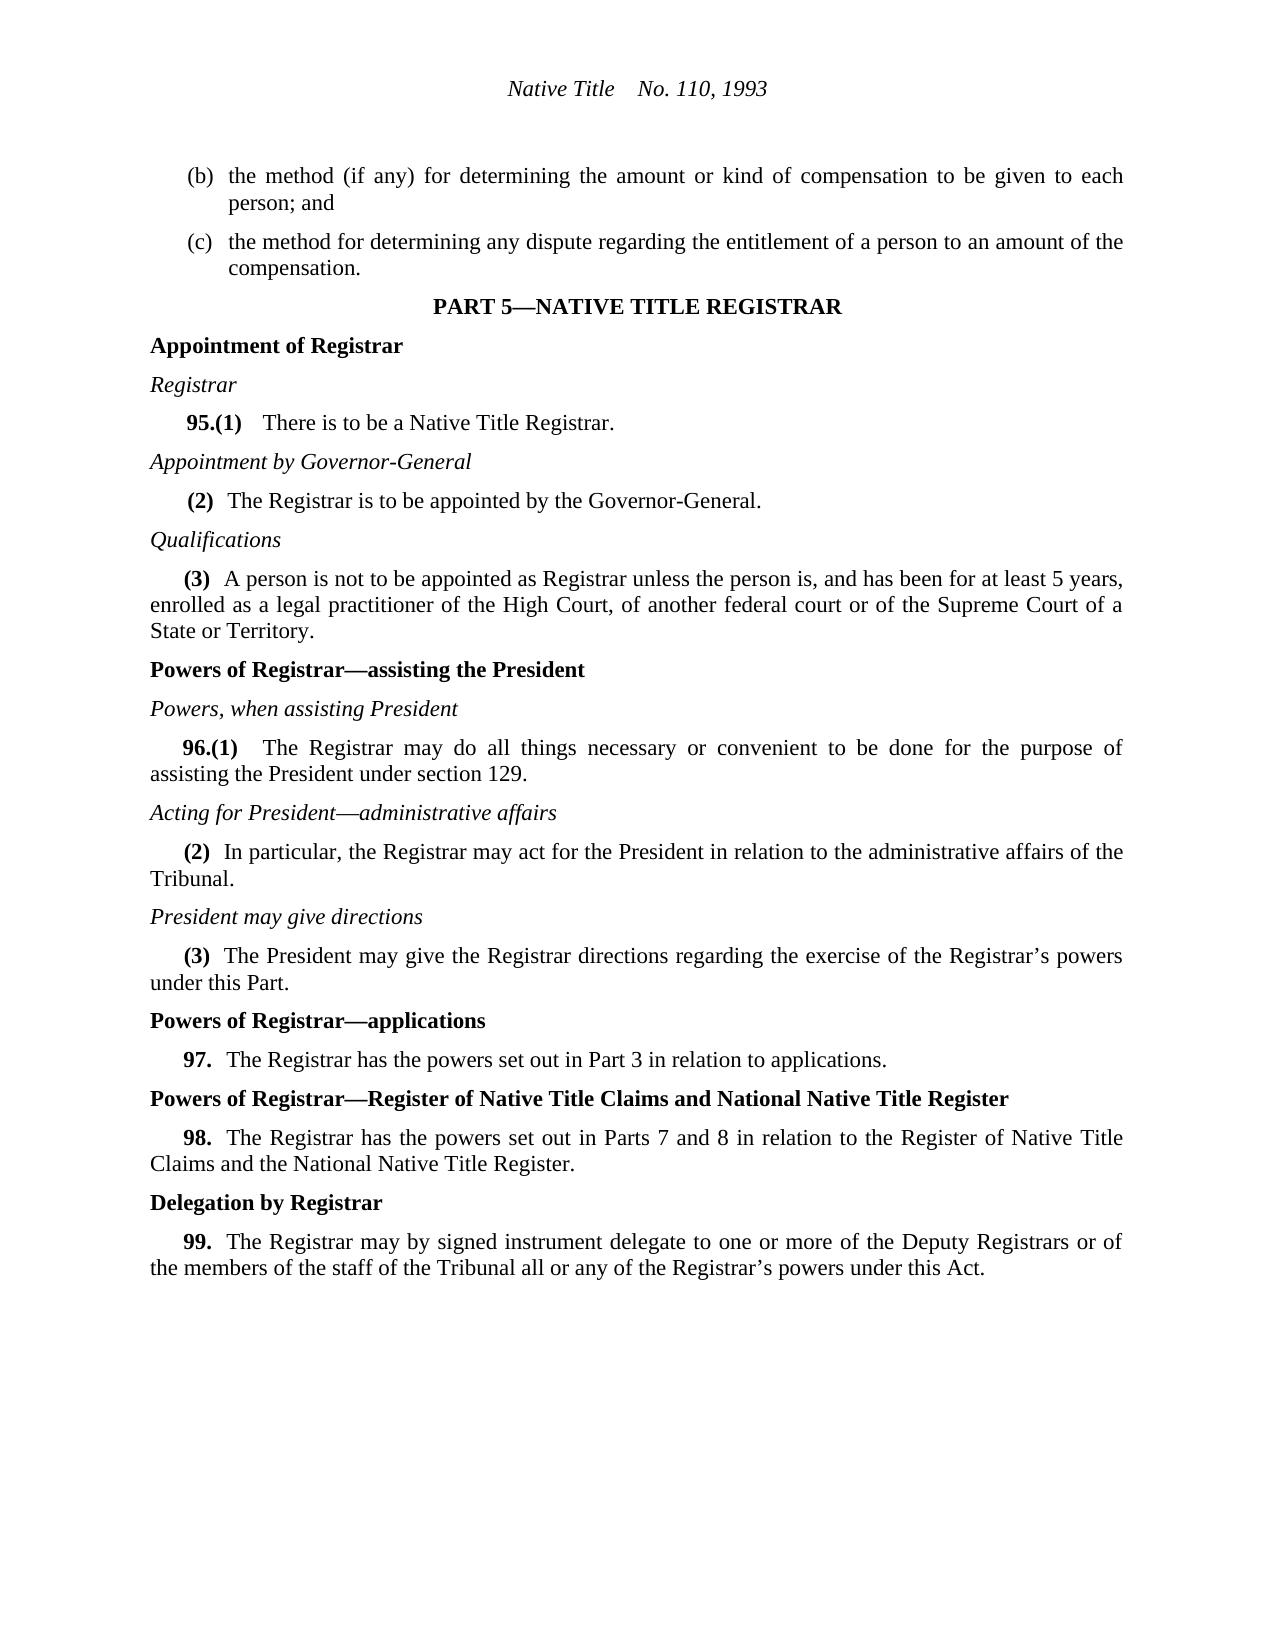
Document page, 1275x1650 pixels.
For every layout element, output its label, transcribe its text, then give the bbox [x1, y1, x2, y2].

text President may give directions [150, 903, 1125, 930]
text Powers, when assisting President [150, 695, 1125, 722]
text (2) The Registrar is to be appointed by the Governor-General. [187, 487, 1125, 513]
text (3) A person is not to be appointed as Registrar unless the person is, and has been for at least 5 years, enrolled as a legal practitioner of the High Court, of another federal court or of the Supreme Court of a State or Territory. [150, 565, 1125, 644]
text Powers of Registrar—Register of Native Title Claims and National Native Title Register [150, 1085, 1125, 1112]
text (b) the method (if any) for determining the amount or kind of compensation to be given to each person; and [187, 162, 1125, 215]
text Registrar [150, 371, 1125, 397]
text 98. The Registrar has the powers set out in Parts 7 and 8 in relation to the Register of Native Title Claims and the National Native Title Register. [150, 1124, 1125, 1177]
text Appointment of Registrar [150, 332, 1125, 358]
text (2) In particular, the Registrar may act for the President in relation to the administrative affairs of the Tribunal. [150, 838, 1125, 891]
text 99. The Registrar may by signed instrument delegate to one or more of the Deputy Registrars or of the members of the staff of the Tribunal all or any of the Registrar’s powers under this Act. [150, 1228, 1125, 1281]
text Delegation by Registrar [150, 1189, 1125, 1216]
text (c) the method for determining any dispute regarding the entitlement of a person to an amount of the compensation. [187, 228, 1125, 280]
text 97. The Registrar has the powers set out in Part 3 in relation to applications. [150, 1046, 1125, 1073]
text Powers of Registrar—assisting the President [150, 656, 1125, 683]
text PART 5—NATIVE TITLE REGISTRAR [150, 293, 1125, 319]
text 95.(1) There is to be a Native Title Registrar. [186, 409, 1125, 436]
text 96.(1) The Registrar may do all things necessary or convenient to be done for the purpose of assisting the President under section 129. [150, 734, 1125, 787]
text Qualifications [150, 526, 1125, 552]
text Powers of Registrar—applications [150, 1007, 1125, 1034]
text Appointment by Governor-General [150, 448, 1125, 475]
text Acting for President—administrative affairs [150, 799, 1125, 826]
text (3) The President may give the Registrar directions regarding the exercise of the Registrar’s powers under this Part. [150, 942, 1125, 995]
